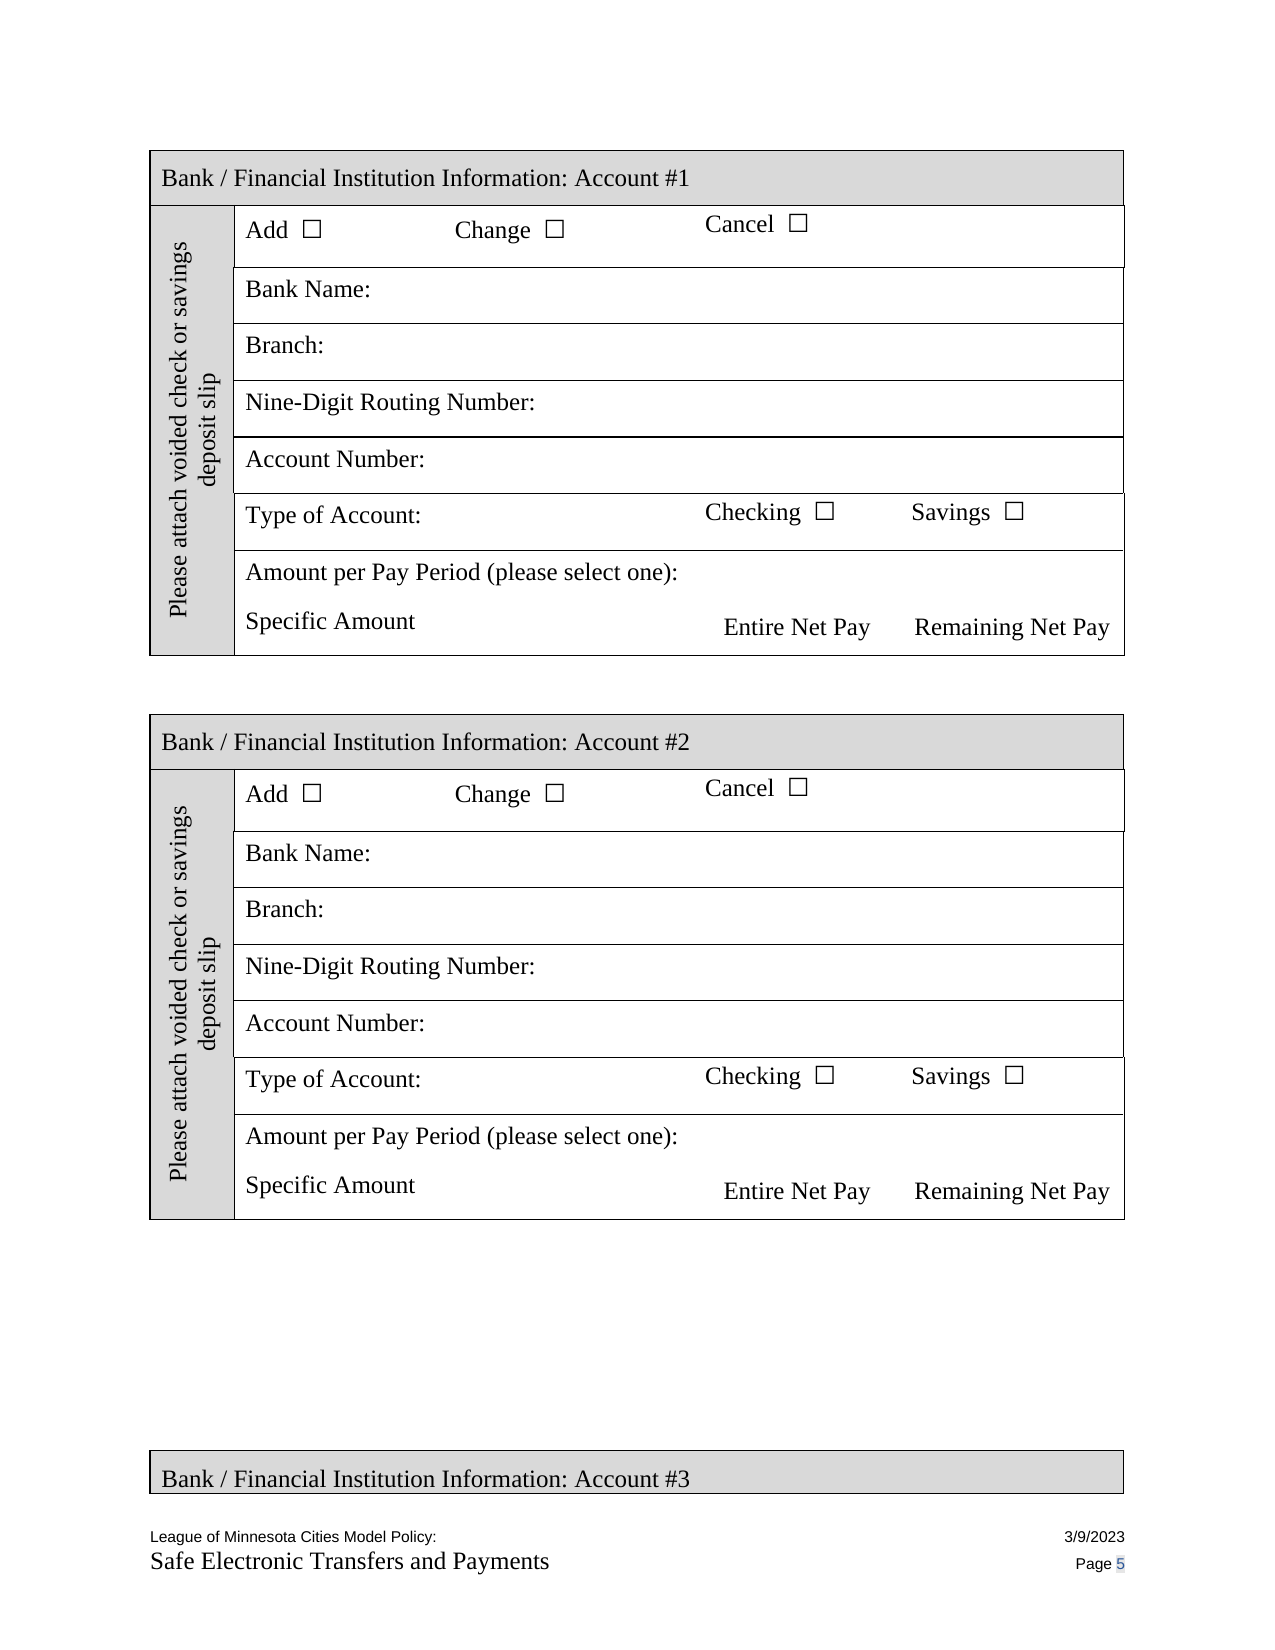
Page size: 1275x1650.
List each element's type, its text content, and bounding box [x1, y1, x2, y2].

table_header Bank / Financial Institution Information: Account #2 [151, 715, 1123, 769]
table_cell Amount per Pay Period (please select one): Specific Amount [235, 551, 694, 655]
table_cell Remaining Net Pay [900, 550, 1124, 655]
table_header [151, 1451, 1123, 1493]
table_cell Bank Name: [234, 268, 1123, 323]
table_cell Cancel [694, 770, 900, 831]
table_cell Cancel [694, 206, 900, 267]
table_cell Add Change [235, 770, 694, 831]
table_cell [900, 206, 1124, 267]
table_cell Bank Name: [234, 832, 1123, 887]
table_cell Nine-Digit Routing Number: [234, 381, 1123, 436]
table_cell Entire Net Pay [694, 1115, 900, 1219]
table_cell Savings [900, 1057, 1124, 1113]
table_cell Branch: [234, 888, 1123, 944]
table_cell Nine-Digit Routing Number: [234, 945, 1123, 1000]
table_header Bank / Financial Institution Information: Account #1 [151, 151, 1123, 205]
table_cell Branch: [234, 324, 1123, 380]
table_cell Account Number: [234, 438, 1123, 493]
table_cell Checking [694, 1058, 900, 1113]
table_cell Checking [694, 494, 900, 549]
table_cell Type of Account: [235, 1058, 694, 1113]
table_cell Type of Account: [235, 494, 694, 549]
table_cell Add Change [235, 206, 694, 267]
table_cell Please attach voided check or savings deposit slip [151, 206, 234, 655]
table_cell Amount per Pay Period (please select one): Specific Amount [235, 1115, 694, 1219]
table_cell Savings [900, 493, 1124, 549]
table_cell Entire Net Pay [694, 551, 900, 655]
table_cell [151, 770, 234, 1219]
table_cell Remaining Net Pay [900, 1114, 1124, 1219]
table_cell Account Number: [234, 1001, 1123, 1057]
table_cell [900, 770, 1124, 831]
